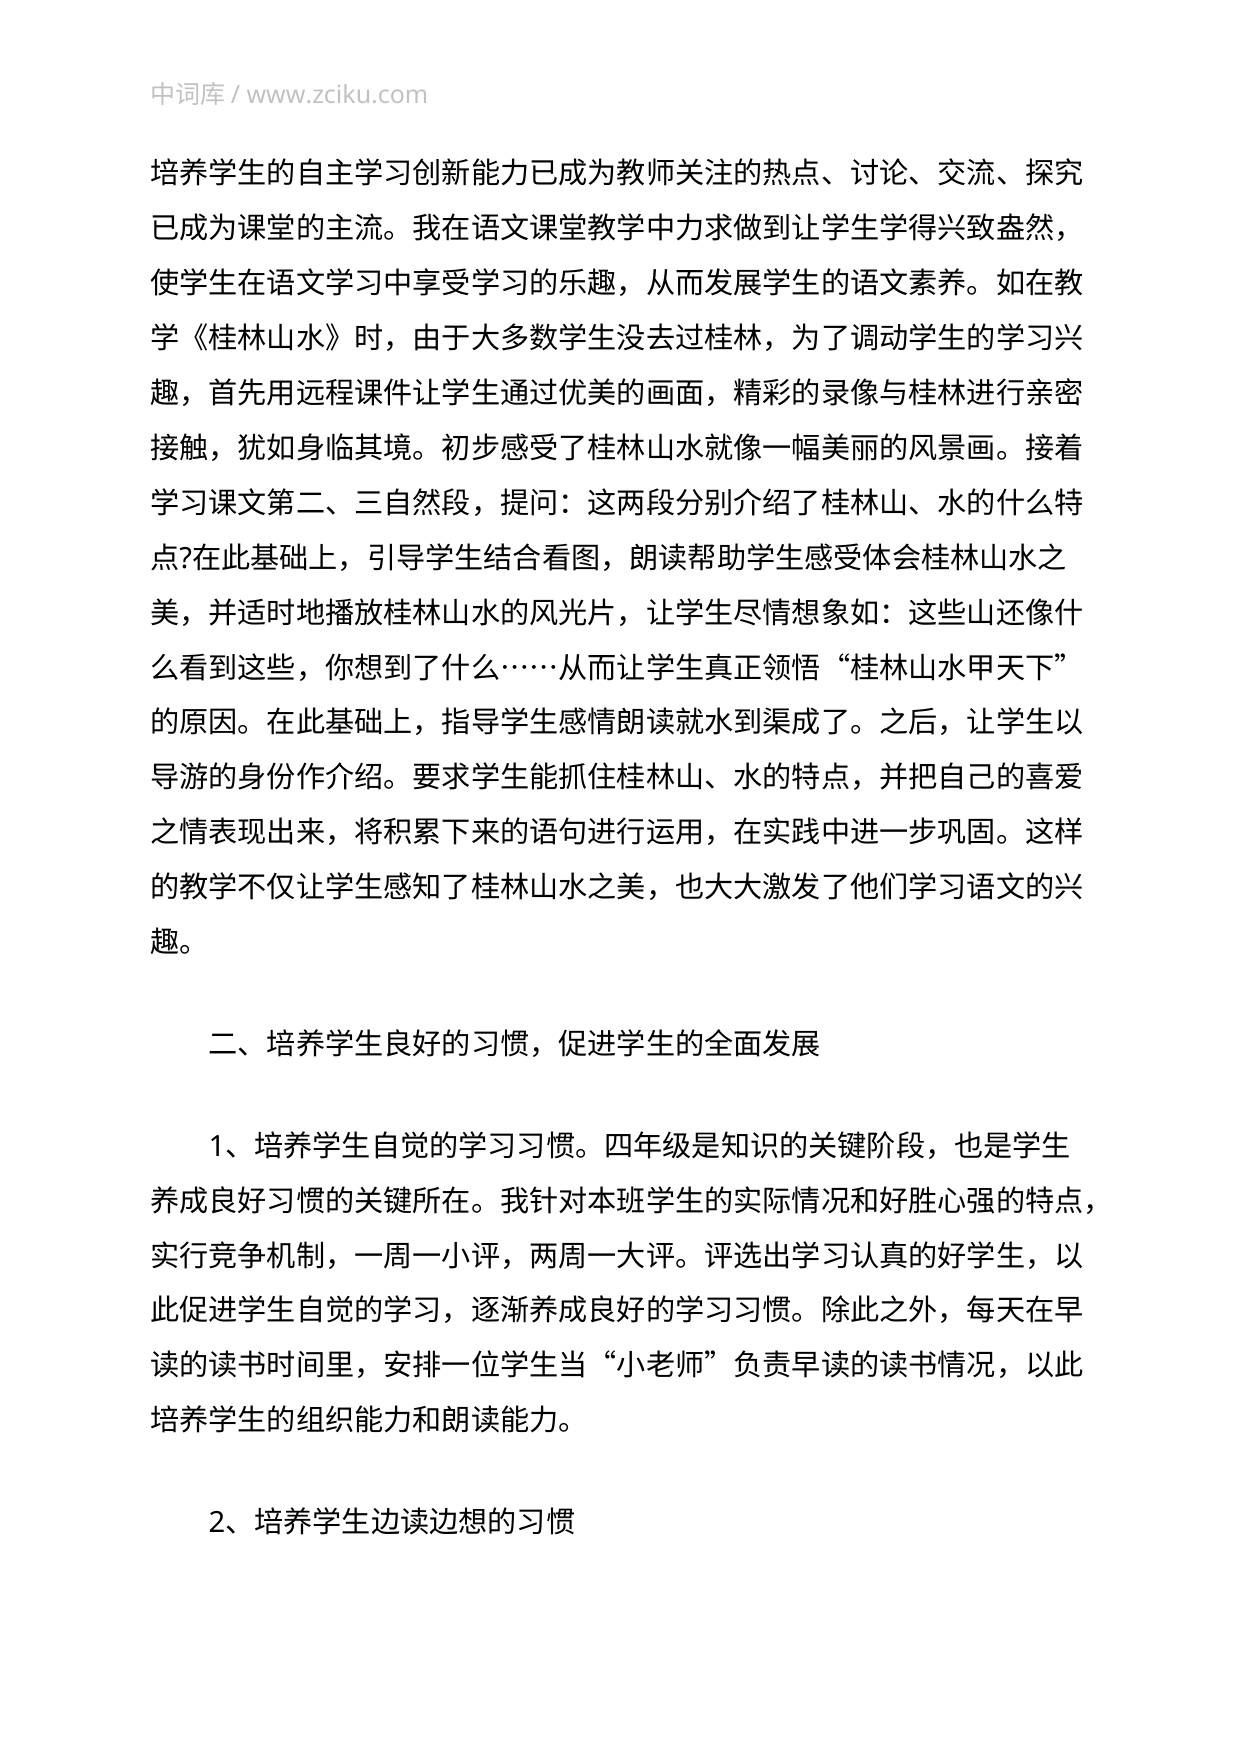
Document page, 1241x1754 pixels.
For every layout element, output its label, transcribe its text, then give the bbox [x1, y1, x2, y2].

text 1、培养学生自觉的学习习惯。四年级是知识的关键阶段，也是学生养成良好习惯的关键所在。我针对本班学生的实际情况和好胜心强的特点，实行竞争机制，一周一小评，两周一大评。评选出学习认真的好学生，以此促进学生自觉的学习，逐渐养成良好的学习习惯。除此之外，每天在早读的读书时间里，安排一位学生当“小老师”负责早读的读书情况，以此培养学生的组织能力和朗读能力。 [150, 1122, 1090, 1439]
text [150, 150, 1090, 961]
text 2、培养学生边读边想的习惯 [150, 1498, 1090, 1541]
text 二、培养学生良好的习惯，促进学生的全面发展 [150, 1020, 1090, 1063]
